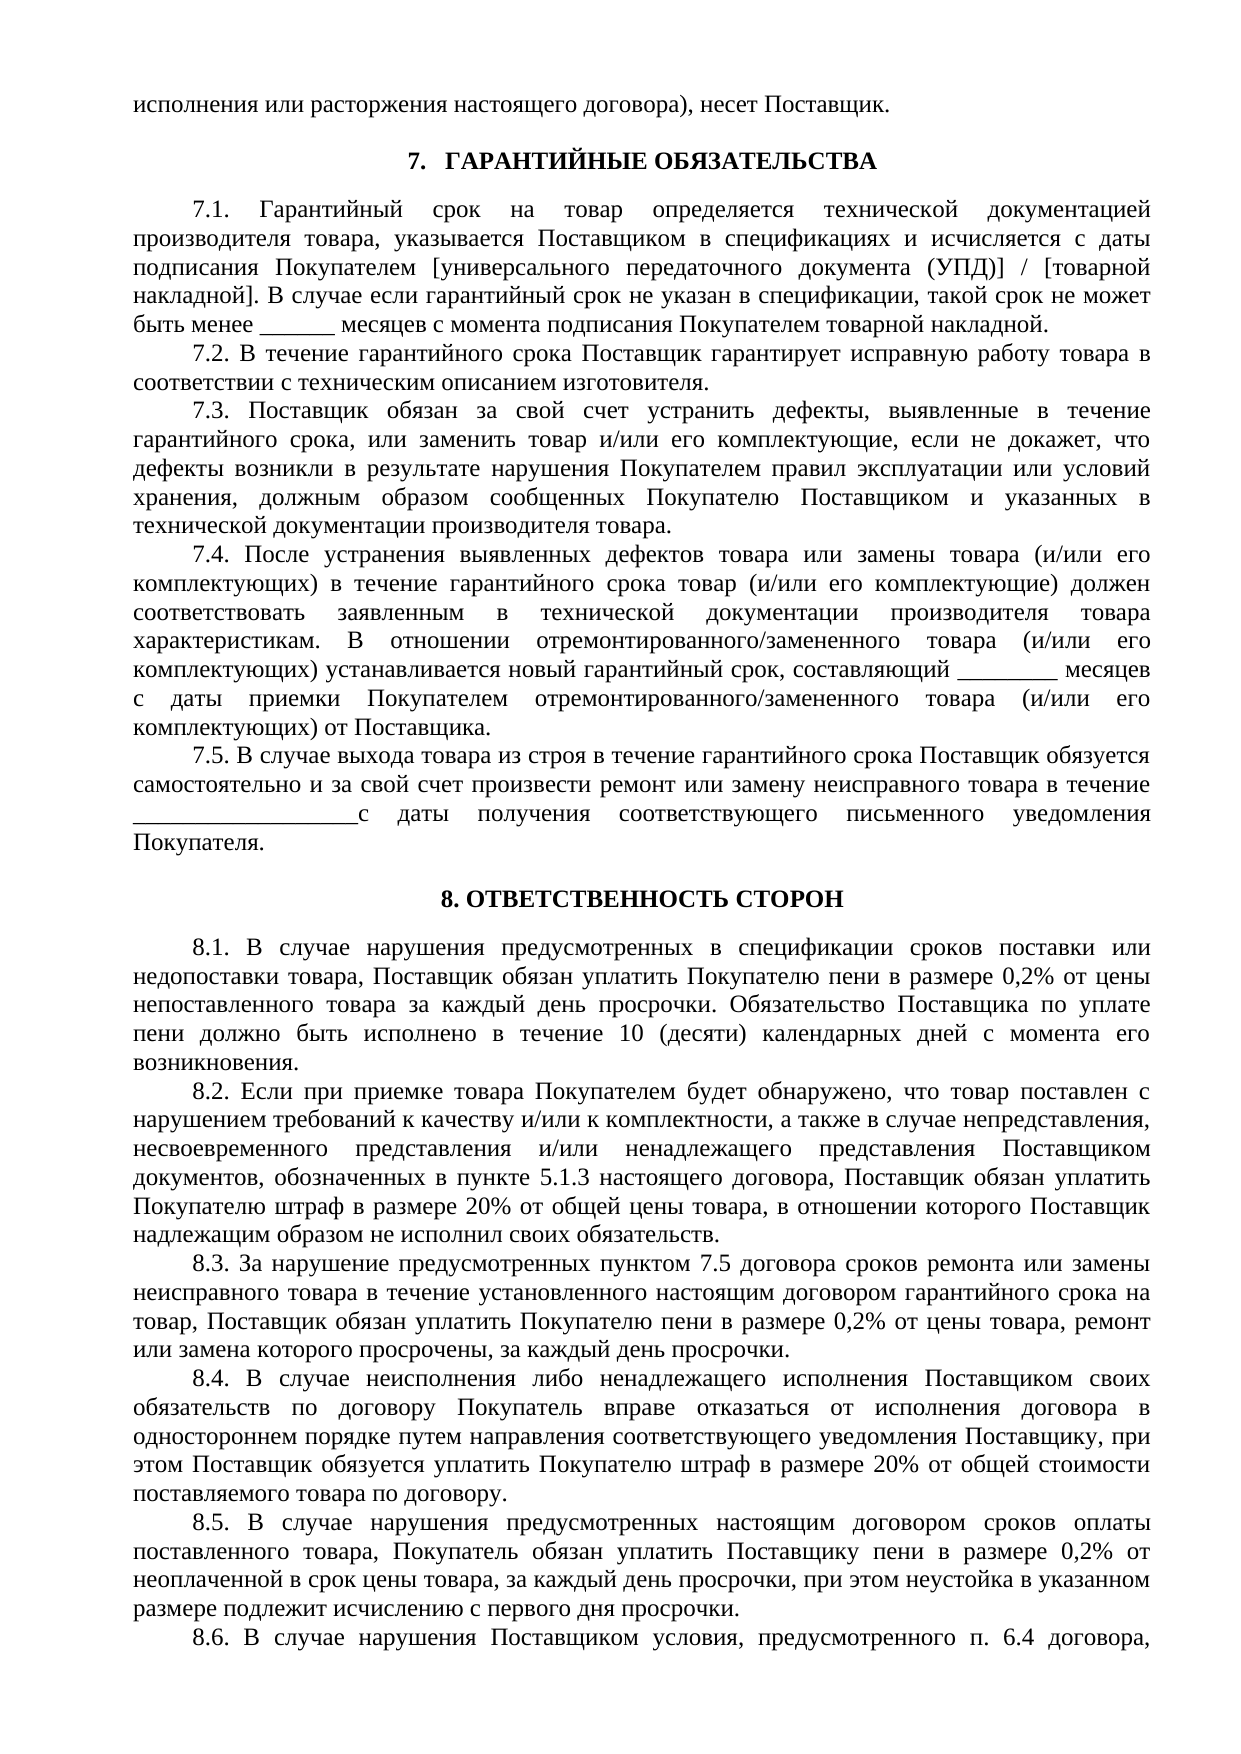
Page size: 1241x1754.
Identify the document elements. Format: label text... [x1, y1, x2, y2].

text 7.4. После устранения выявленных дефектов товара или замены товара (и/или его комплектующих) в течение гарантийного срока товар (и/или его комплектующие) должен соответствовать заявленным в технической документации производителя товара характеристикам. В отношении отремонтированного/замененного товара (и/или его комплектующих) устанавливается новый гарантийный срок, составляющий ________ месяцев с даты приемки Покупателем отремонтированного/замененного товара (и/или его комплектующих) от Поставщика. [133, 539, 1152, 740]
text 8.2. Если при приемке товара Покупателем будет обнаружено, что товар поставлен с нарушением требований к качеству и/или к комплектности, а также в случае непредставления, несвоевременного представления и/или ненадлежащего представления Поставщиком документов, обозначенных в пункте 5.1.3 настоящего договора, Поставщик обязан уплатить Покупателю штраф в размере 20% от общей цены товара, в отношении которого Поставщик надлежащим образом не исполнил своих обязательств. [133, 1076, 1152, 1248]
text 7.2. В течение гарантийного срока Поставщик гарантирует исправную работу товара в соответствии с техническим описанием изготовителя. [133, 338, 1152, 395]
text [133, 89, 1152, 117]
text 8.1. В случае нарушения предусмотренных в спецификации сроков поставки или недопоставки товара, Поставщик обязан уплатить Покупателю пени в размере 0,2% от цены непоставленного товара за каждый день просрочки. Обязательство Поставщика по уплате пени должно быть исполнено в течение 10 (десяти) календарных дней с момента его возникновения. [133, 932, 1152, 1076]
text 8. ОТВЕТСТВЕННОСТЬ СТОРОН [133, 884, 1152, 913]
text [133, 1622, 1152, 1651]
text 8.3. За нарушение предусмотренных пунктом 7.5 договора сроков ремонта или замены неисправного товара в течение установленного настоящим договором гарантийного срока на товар, Поставщик обязан уплатить Покупателю пени в размере 0,2% от цены товара, ремонт или замена которого просрочены, за каждый день просрочки. [133, 1248, 1152, 1363]
list ГАРАНТИЙНЫЕ ОБЯЗАТЕЛЬСТВА [133, 146, 1152, 175]
text 7.1. Гарантийный срок на товар определяется технической документацией производителя товара, указывается Поставщиком в спецификациях и исчисляется с даты подписания Покупателем [универсального передаточного документа (УПД)] / [товарной накладной]. В случае если гарантийный срок не указан в спецификации, такой срок не может быть менее ______ месяцев с момента подписания Покупателем товарной накладной. [133, 194, 1152, 338]
text 7.5. В случае выхода товара из строя в течение гарантийного срока Поставщик обязуется самостоятельно и за свой счет произвести ремонт или замену неисправного товара в течение __________________с даты получения соответствующего письменного уведомления Покупателя. [133, 740, 1152, 855]
text 8.5. В случае нарушения предусмотренных настоящим договором сроков оплаты поставленного товара, Покупатель обязан уплатить Поставщику пени в размере 0,2% от неоплаченной в срок цены товара, за каждый день просрочки, при этом неустойка в указанном размере подлежит исчислению с первого дня просрочки. [133, 1507, 1152, 1622]
text 7.3. Поставщик обязан за свой счет устранить дефекты, выявленные в течение гарантийного срока, или заменить товар и/или его комплектующие, если не докажет, что дефекты возникли в результате нарушения Покупателем правил эксплуатации или условий хранения, должным образом сообщенных Покупателю Поставщиком и указанных в технической документации производителя товара. [133, 395, 1152, 539]
text 8.4. В случае неисполнения либо ненадлежащего исполнения Поставщиком своих обязательств по договору Покупатель вправе отказаться от исполнения договора в одностороннем порядке путем направления соответствующего уведомления Поставщику, при этом Поставщик обязуется уплатить Покупателю штраф в размере 20% от общей стоимости поставляемого товара по договору. [133, 1363, 1152, 1507]
